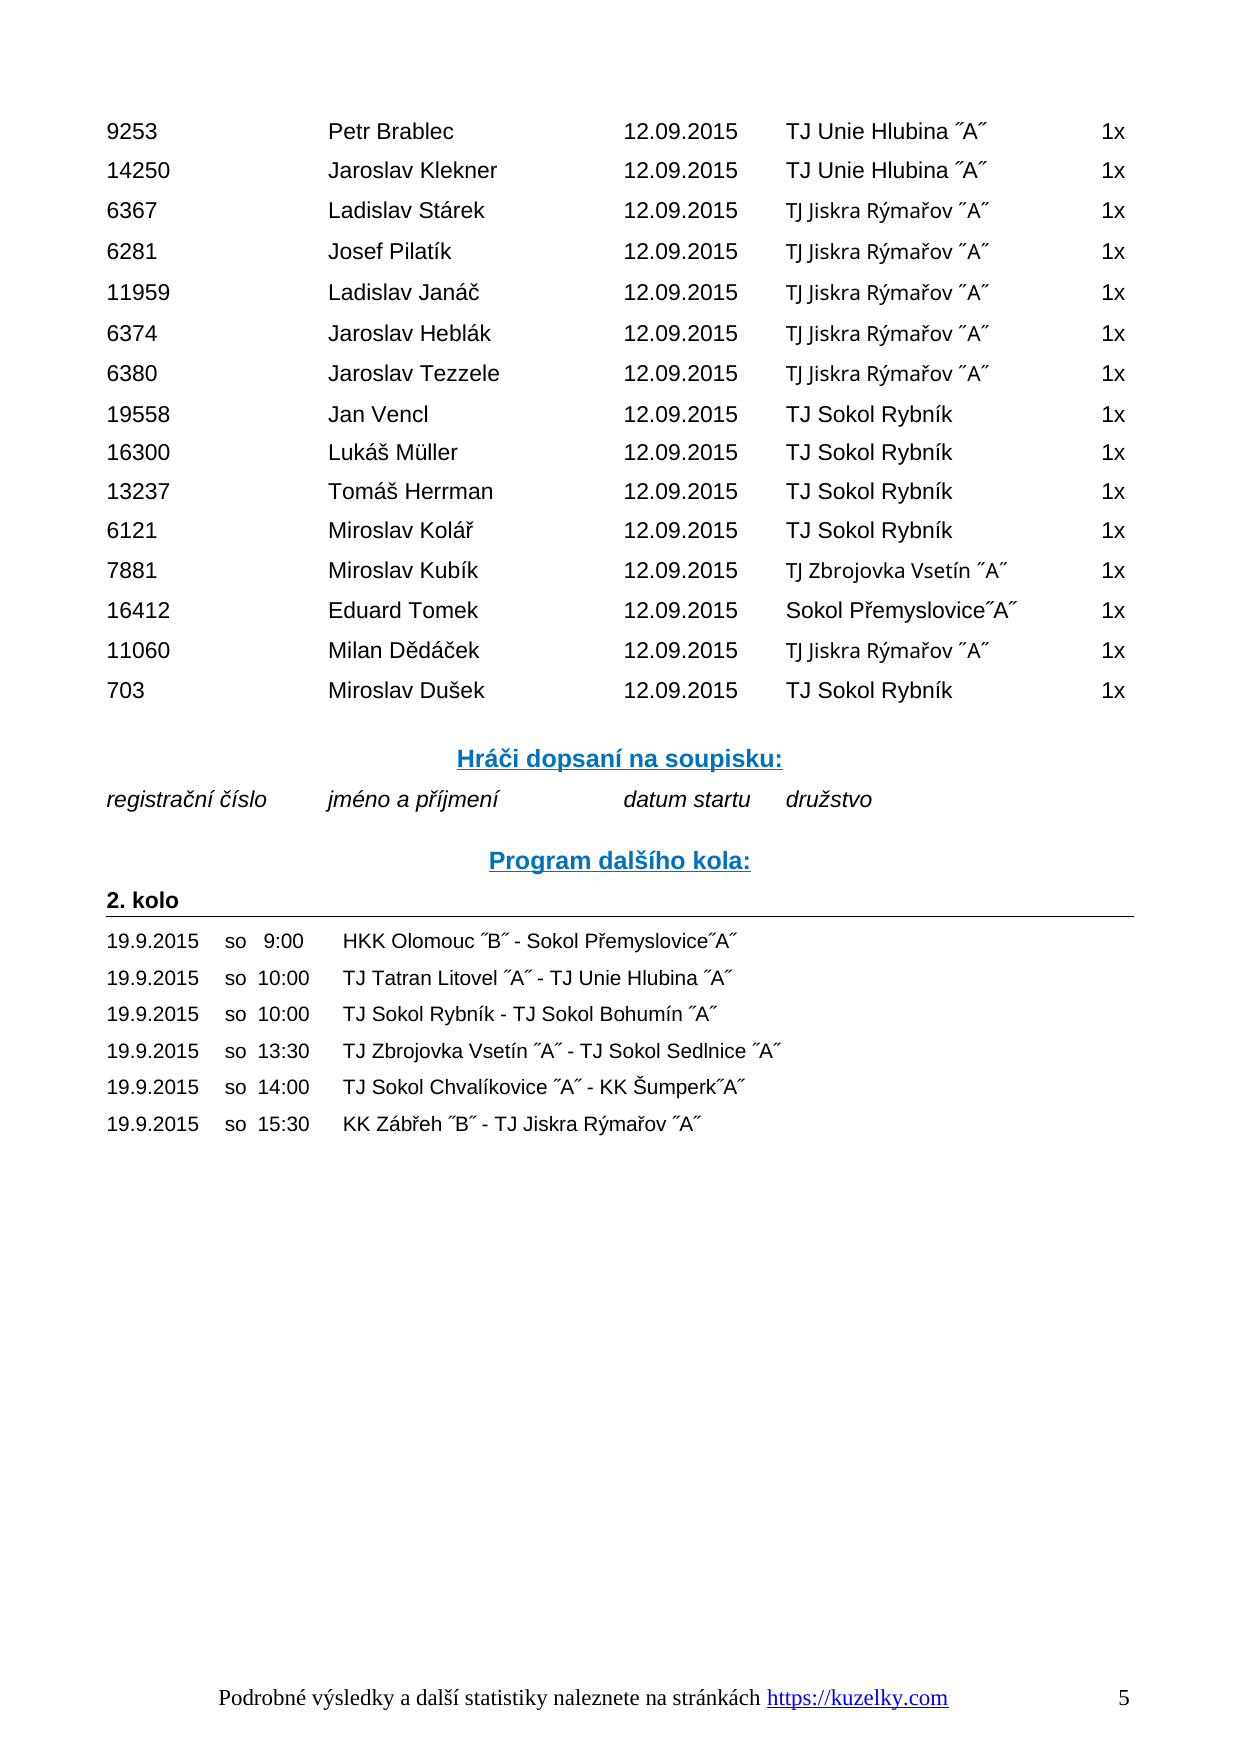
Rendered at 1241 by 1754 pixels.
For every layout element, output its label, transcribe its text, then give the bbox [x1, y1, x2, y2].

text 6374 Jaroslav Heblák 12.09.2015 TJ Jiskra Rýmařov ˝A˝ 1x [106, 319, 1134, 347]
text 9253 Petr Brablec 12.09.2015 TJ Unie Hlubina ˝A˝ 1x [106, 118, 1134, 144]
text registrační číslo jméno a příjmení datum startu družstvo [106, 786, 1134, 812]
text 19.9.2015 so 10:00 TJ Sokol Rybník - TJ Sokol Bohumín ˝A˝ [106, 1002, 1134, 1026]
text 16300 Lukáš Müller 12.09.2015 TJ Sokol Rybník 1x [106, 439, 1134, 466]
text 16412 Eduard Tomek 12.09.2015 Sokol Přemyslovice˝A˝ 1x [106, 597, 1134, 623]
text 6367 Ladislav Stárek 12.09.2015 TJ Jiskra Rýmařov ˝A˝ 1x [106, 196, 1134, 224]
text 19.9.2015 so 15:30 KK Zábřeh ˝B˝ - TJ Jiskra Rýmařov ˝A˝ [106, 1111, 1134, 1135]
text Hráči dopsaní na soupisku: [94, 716, 1145, 773]
text 6121 Miroslav Kolář 12.09.2015 TJ Sokol Rybník 1x [106, 517, 1134, 543]
text 19.9.2015 so 9:00 HKK Olomouc ˝B˝ - Sokol Přemyslovice˝A˝ [106, 929, 1134, 953]
text 19.9.2015 so 14:00 TJ Sokol Chvalíkovice ˝A˝ - KK Šumperk˝A˝ [106, 1075, 1134, 1099]
text 7881 Miroslav Kubík 12.09.2015 TJ Zbrojovka Vsetín ˝A˝ 1x [106, 556, 1134, 584]
text Program dalšího kola: [94, 846, 1145, 875]
text 13237 Tomáš Herrman 12.09.2015 TJ Sokol Rybník 1x [106, 478, 1134, 504]
text 19.9.2015 so 13:30 TJ Zbrojovka Vsetín ˝A˝ - TJ Sokol Sedlnice ˝A˝ [106, 1038, 1134, 1062]
text 6380 Jaroslav Tezzele 12.09.2015 TJ Jiskra Rýmařov ˝A˝ 1x [106, 359, 1134, 388]
text 11060 Milan Dědáček 12.09.2015 TJ Jiskra Rýmařov ˝A˝ 1x [106, 636, 1134, 664]
text 6281 Josef Pilatík 12.09.2015 TJ Jiskra Rýmařov ˝A˝ 1x [106, 237, 1134, 265]
text 703 Miroslav Dušek 12.09.2015 TJ Sokol Rybník 1x [106, 677, 1134, 703]
text 2. kolo [106, 887, 1134, 916]
text 14250 Jaroslav Klekner 12.09.2015 TJ Unie Hlubina ˝A˝ 1x [106, 157, 1134, 183]
text 19.9.2015 so 10:00 TJ Tatran Litovel ˝A˝ - TJ Unie Hlubina ˝A˝ [106, 966, 1134, 989]
text 19558 Jan Vencl 12.09.2015 TJ Sokol Rybník 1x [106, 401, 1134, 427]
text 11959 Ladislav Janáč 12.09.2015 TJ Jiskra Rýmařov ˝A˝ 1x [106, 278, 1134, 306]
